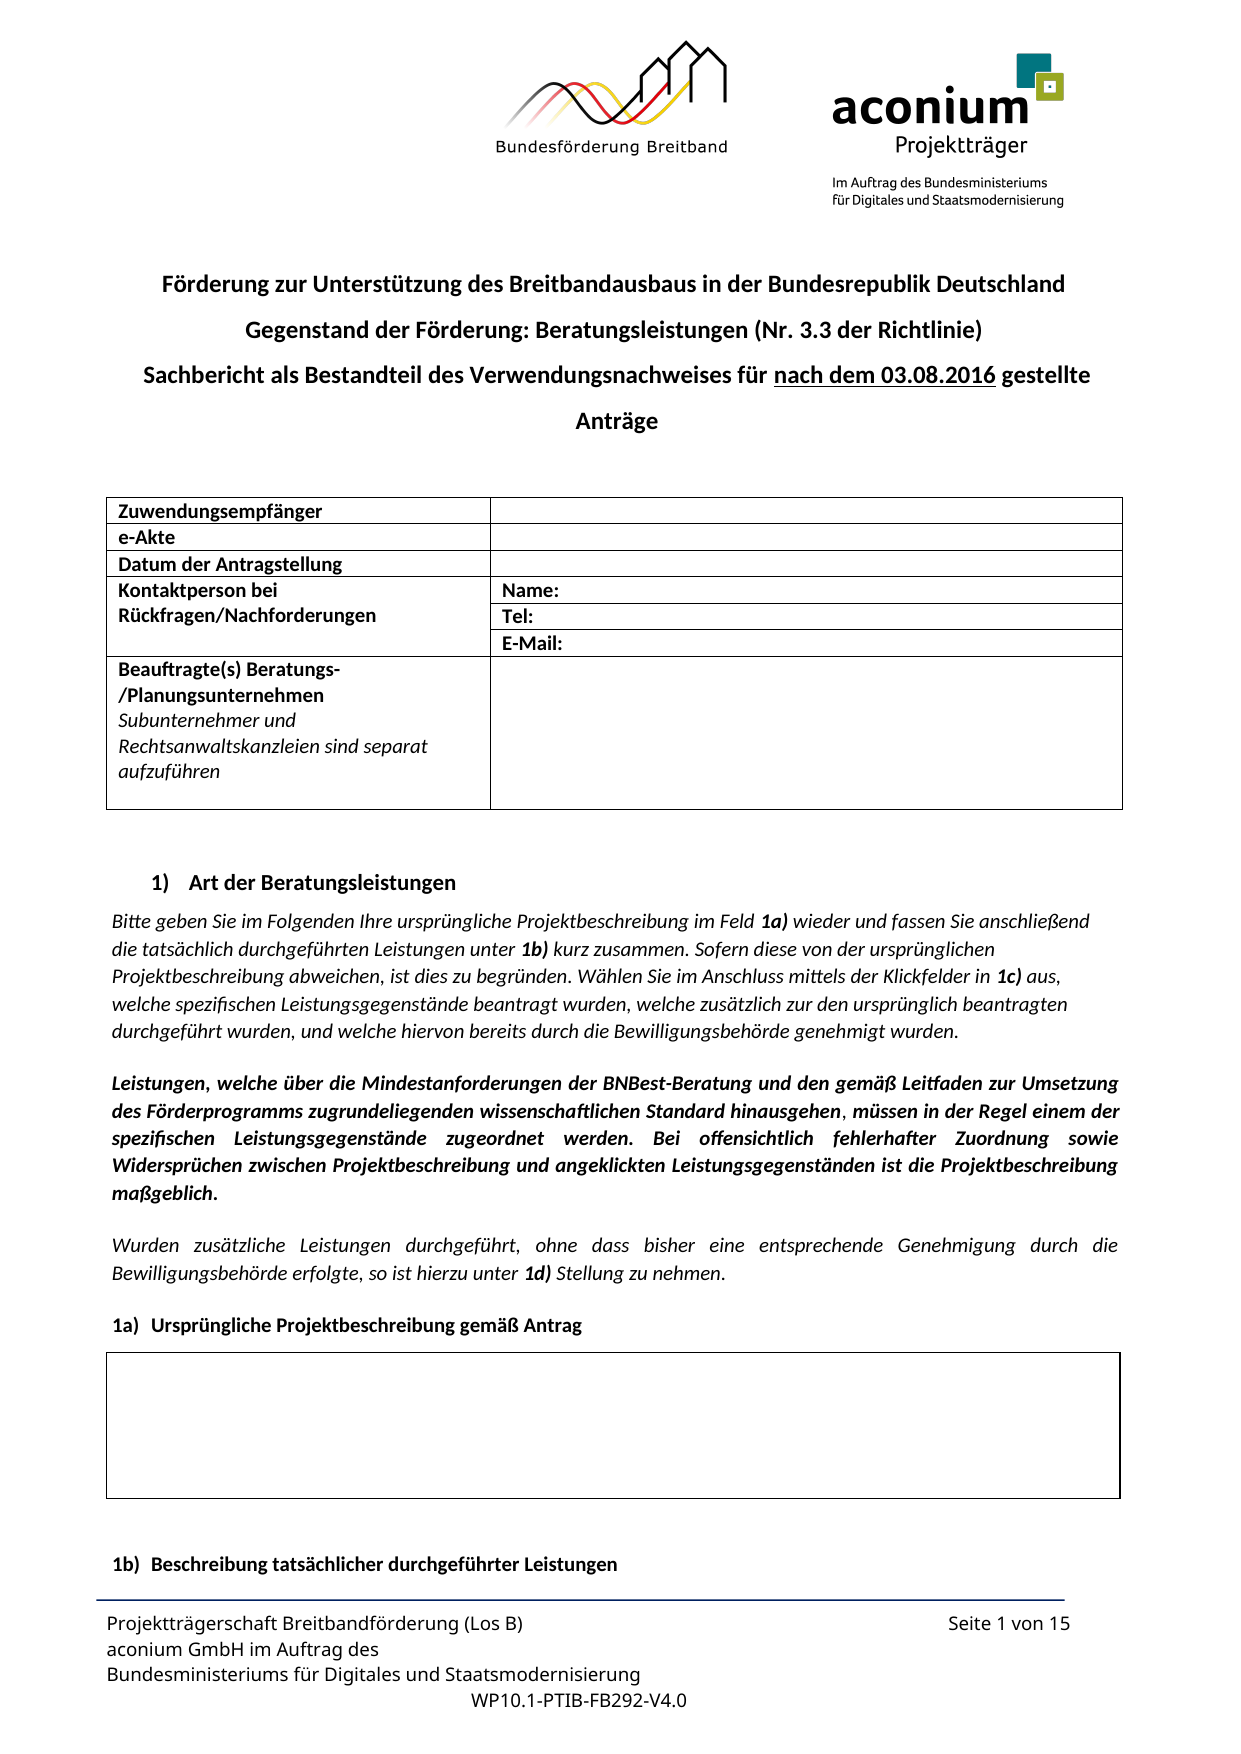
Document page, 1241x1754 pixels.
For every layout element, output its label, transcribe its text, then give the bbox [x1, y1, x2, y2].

list Ursprüngliche Projektbeschreibung gemäß Antrag [112, 1312, 1122, 1338]
table_cell e-Akte [107, 524, 490, 550]
table_cell [491, 551, 1122, 576]
list Art der Beratungsleistungen [151, 868, 1122, 896]
table_cell Tel: [491, 604, 1122, 629]
text Gegenstand der Förderung: Beratungsleistungen (Nr. 3.3 der Richtlinie) [106, 314, 1122, 344]
text Sachbericht als Bestandteil des Verwendungsnachweises für nach dem 03.08.2016 gestellte Anträge [112, 359, 1122, 436]
text Leistungen, welche über die Mindestanforderungen der BNBest-Beratung und den gemäß Leitfaden zur Umsetzung des Förderprogramms zugrundeliegenden wissenschaftlichen Standard hinausgehen, müssen in der Regel einem der spezifischen Leistungsgegenstände zugeordnet werden. Bei offensichtlich fehlerhafter Zuordnung sowie Widersprüchen zwischen Projektbeschreibung und angeklickten Leistungsgegenständen ist die Projektbeschreibung maßgeblich. [112, 1071, 1122, 1206]
table_cell E-Mail: [491, 630, 1122, 656]
table_cell [491, 524, 1122, 550]
table_cell Kontaktperson bei Rückfragen/Nachforderungen [107, 577, 490, 656]
table_header [107, 1353, 1119, 1498]
table_cell Datum der Antragstellung [107, 551, 490, 576]
table_header Zuwendungsempfänger [107, 498, 490, 523]
text Förderung zur Unterstützung des Breitbandausbaus in der Bundesrepublik Deutschland [106, 148, 1122, 299]
picture [452, 0, 1123, 253]
table_cell Beauftragte(s) Beratungs- /Planungsunternehmen Subunternehmer und Rechtsanwaltskanzleien sind separat aufzuführen [107, 657, 490, 809]
list Beschreibung tatsächlicher durchgeführter Leistungen [112, 1551, 1122, 1577]
table_cell [491, 657, 1122, 809]
table_header [491, 498, 1122, 523]
text Wurden zusätzliche Leistungen durchgeführt, ohne dass bisher eine entsprechende Genehmigung durch die Bewilligungsbehörde erfolgte, so ist hierzu unter 1d) Stellung zu nehmen. [112, 1232, 1122, 1285]
text Bitte geben Sie im Folgenden Ihre ursprüngliche Projektbeschreibung im Feld 1a) wieder und fassen Sie anschließend die tatsächlich durchgeführten Leistungen unter 1b) kurz zusammen. Sofern diese von der ursprünglichen Projektbeschreibung abweichen, ist dies zu begründen. Wählen Sie im Anschluss mittels der Klickfelder in 1c) aus, welche spezifischen Leistungsgegenstände beantragt wurden, welche zusätzlich zur den ursprünglich beantragten durchgeführt wurden, und welche hiervon bereits durch die Bewilligungsbehörde genehmigt wurden. [112, 908, 1122, 1043]
table_cell Name: [491, 577, 1122, 603]
